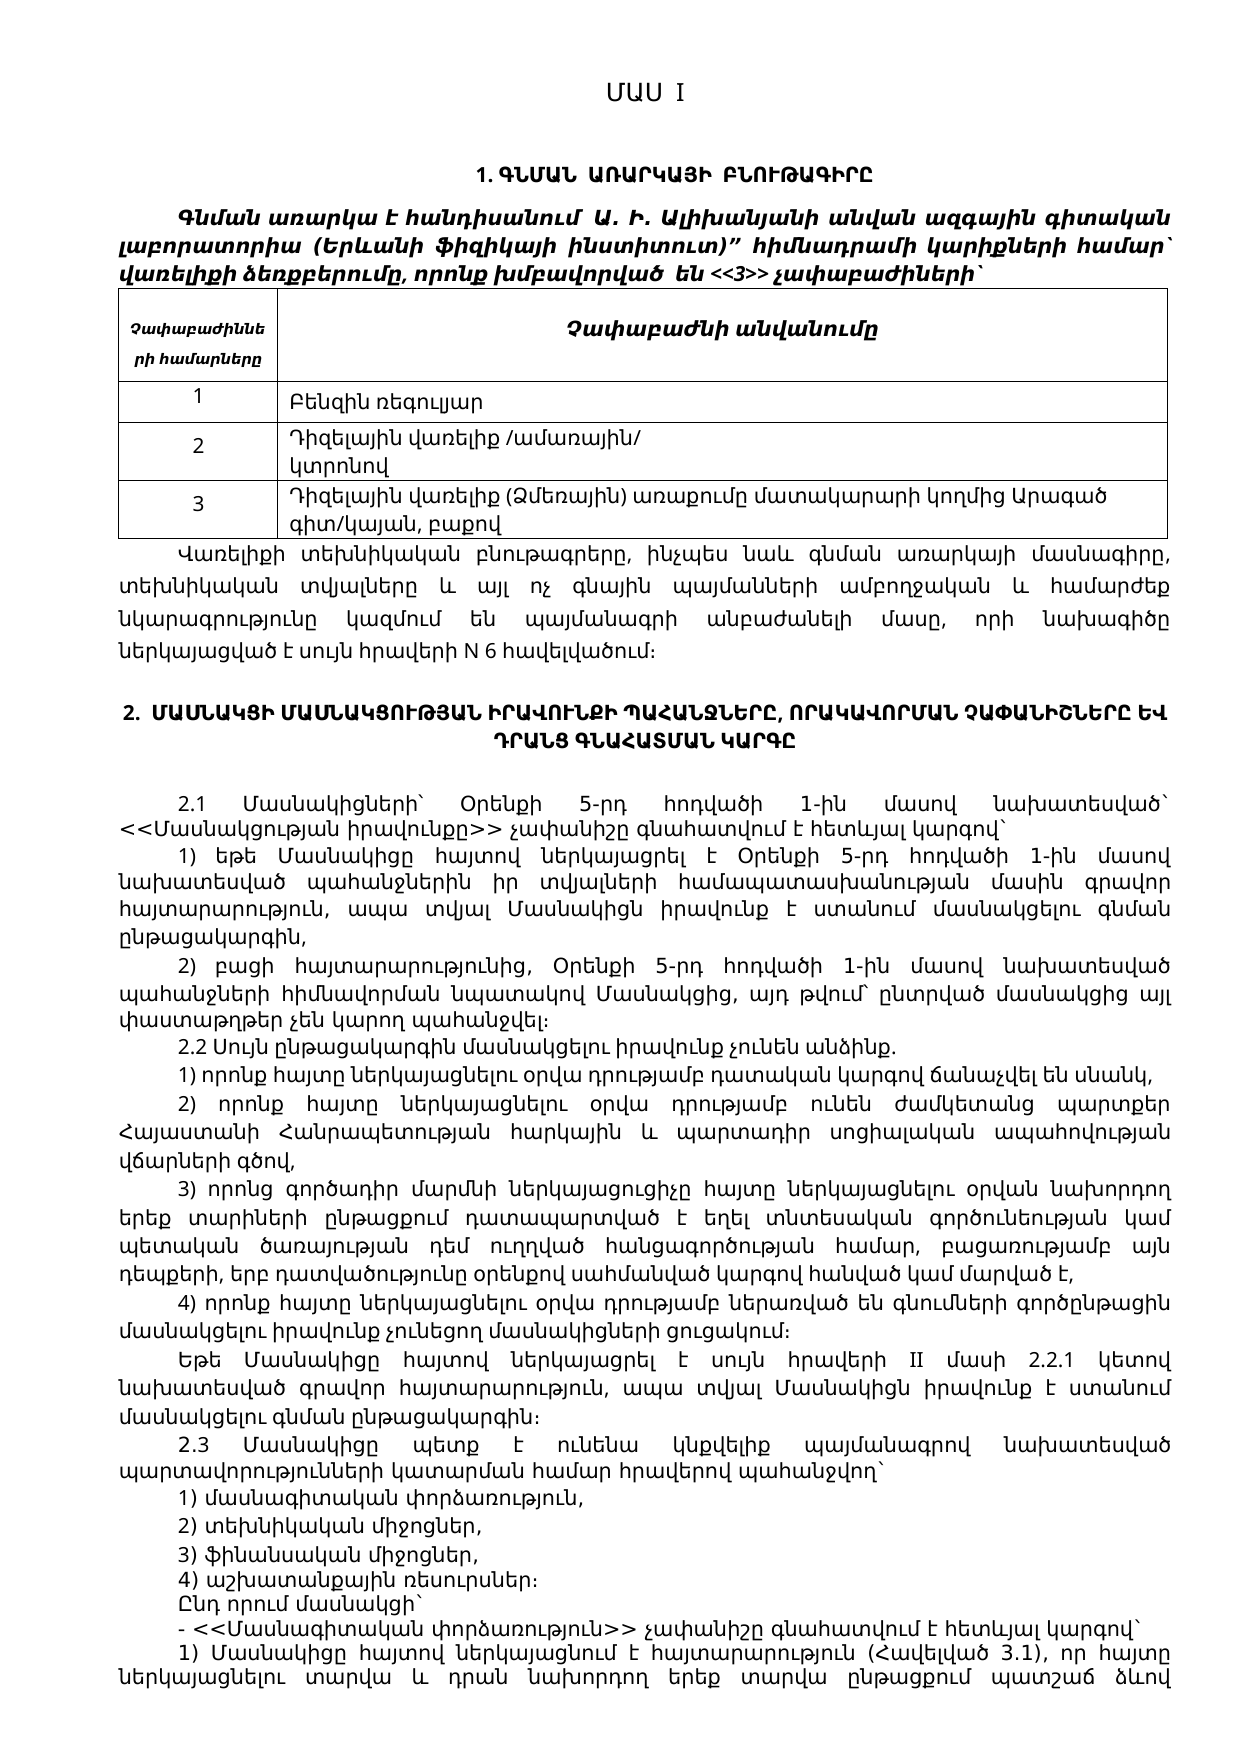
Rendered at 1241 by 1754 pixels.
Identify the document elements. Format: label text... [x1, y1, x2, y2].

text 2.3 Մասնակիցը պետք է ունենա կնքվելիք պայմանագրով նախատեսված պարտավորությունների կատարման համար հրավերով պահանջվող` [118, 1430, 1171, 1483]
text 3) ֆինանսական միջոցներ, [118, 1540, 1171, 1568]
text 2) տեխնիկական միջոցներ, [118, 1511, 1171, 1540]
text Վառելիքի տեխնիկական բնութագրերը, ինչպես նաև գնման առարկայի մասնագիրը, տեխնիկական տվյալները և այլ ոչ գնային պայմանների ամբողջական և համարժեք նկարագրությունը կազմում են պայմանագրի անբաժանելի մասը, որի նախագիծը ներկայացված է սույն հրավերի N 6 հավելվածում։ [118, 539, 1171, 665]
subtitle 1. ԳՆՄԱՆ ԱՌԱՐԿԱՅԻ ԲՆՈՒԹԱԳԻՐԸ [118, 160, 1171, 188]
table_cell 3 [119, 481, 277, 538]
subtitle Գնման առարկա է հանդիսանում Ա. Ի. Ալիխանյանի անվան ազգային գիտական լաբորատորիա (Երևանի ֆիզիկայի ինստիտուտ)” հիմնադրամի կարիքների համար` վառելիքի ձեռքբերումը, որոնք խմբավորված են <<3>> չափաբաժիների` [118, 203, 1171, 288]
table_cell Դիզելային վառելիք /ամառային/ կտրոնով [278, 423, 1167, 480]
table_header Չափաբաժնի անվանումը [278, 289, 1167, 381]
text 1) որոնք հայտը ներկայացնելու օրվա դրությամբ դատական կարգով ճանաչվել են սնանկ, [118, 1061, 1171, 1089]
text 2. ՄԱՍՆԱԿՑԻ ՄԱՍՆԱԿՑՈՒԹՅԱՆ ԻՐԱՎՈՒՆՔԻ ՊԱՀԱՆՋՆԵՐԸ, ՈՐԱԿԱՎՈՐՄԱՆ ՉԱՓԱՆԻՇՆԵՐԸ ԵՎ ԴՐԱՆՑ ԳՆԱՀԱՏՄԱՆ ԿԱՐԳԸ [118, 698, 1171, 754]
text 3) որոնց գործադիր մարմնի ներկայացուցիչը հայտը ներկայացնելու օրվան նախորդող երեք տարիների ընթացքում դատապարտված է եղել տնտեսական գործունեության կամ պետական ծառայության դեմ ուղղված հանցագործության համար, բացառությամբ այն դեպքերի, երբ դատվածությունը օրենքով սահմանված կարգով հանված կամ մարված է, [118, 1174, 1171, 1288]
text 4) աշխատանքային ռեսուրսներ։ [118, 1568, 1171, 1592]
table_cell 1 [119, 382, 277, 422]
text Եթե Մասնակիցը հայտով ներկայացրել է սույն հրավերի II մասի 2.2.1 կետով նախատեսված գրավոր հայտարարություն, ապա տվյալ Մասնակիցն իրավունք է ստանում մասնակցելու գնման ընթացակարգին։ [118, 1345, 1171, 1430]
text Ընդ որում մասնակցի` [118, 1592, 1171, 1617]
table_cell Բենզին ռեգուլյար [278, 382, 1167, 422]
text 1) եթե Մասնակիցը հայտով ներկայացրել է Օրենքի 5-րդ հոդվածի 1-ին մասով նախատեսված պահանջներին իր տվյալների համապատասխանության մասին գրավոր հայտարարություն, ապա տվյալ Մասնակիցն իրավունք է ստանում մասնակցելու գնման ընթացակարգին, [118, 841, 1171, 951]
text 2.2 Սույն ընթացակարգին մասնակցելու իրավունք չունեն անձինք. [118, 1032, 1171, 1061]
table_cell 2 [119, 423, 277, 480]
table_cell Դիզելային վառելիք (Ձմեռային) առաքումը մատակարարի կողմից Արագած գիտ/կայան, բաքով [278, 481, 1167, 538]
text 2) որոնք հայտը ներկայացնելու օրվա դրությամբ ունեն ժամկետանց պարտքեր Հայաստանի Հանրապետության հարկային և պարտադիր սոցիալական ապահովության վճարների գծով, [118, 1089, 1171, 1174]
text 1) մասնագիտական փորձառություն, [118, 1483, 1171, 1511]
text - <<Մասնագիտական փորձառություն>> չափանիշը գնահատվում է հետևյալ կարգով` [118, 1617, 1171, 1641]
text 2.1 Մասնակիցների՝ Օրենքի 5-րդ հոդվածի 1-ին մասով նախատեսված` <<Մասնակցության իրավունքը>> չափանիշը գնահատվում է հետևյալ կարգով` [118, 789, 1171, 841]
text ՄԱՍ I [118, 75, 1171, 109]
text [118, 1641, 1171, 1689]
table_header Չափաբաժինների համարները [119, 289, 277, 381]
text 2) բացի հայտարարությունից, Օրենքի 5-րդ հոդվածի 1-ին մասով նախատեսված պահանջների հիմնավորման նպատակով Մասնակցից, այդ թվում՝ ընտրված մասնակցից այլ փաստաթղթեր չեն կարող պահանջվել։ [118, 951, 1171, 1032]
text 4) որոնք հայտը ներկայացնելու օրվա դրությամբ ներառված են գնումների գործընթացին մասնակցելու իրավունք չունեցող մասնակիցների ցուցակում։ [118, 1288, 1171, 1345]
